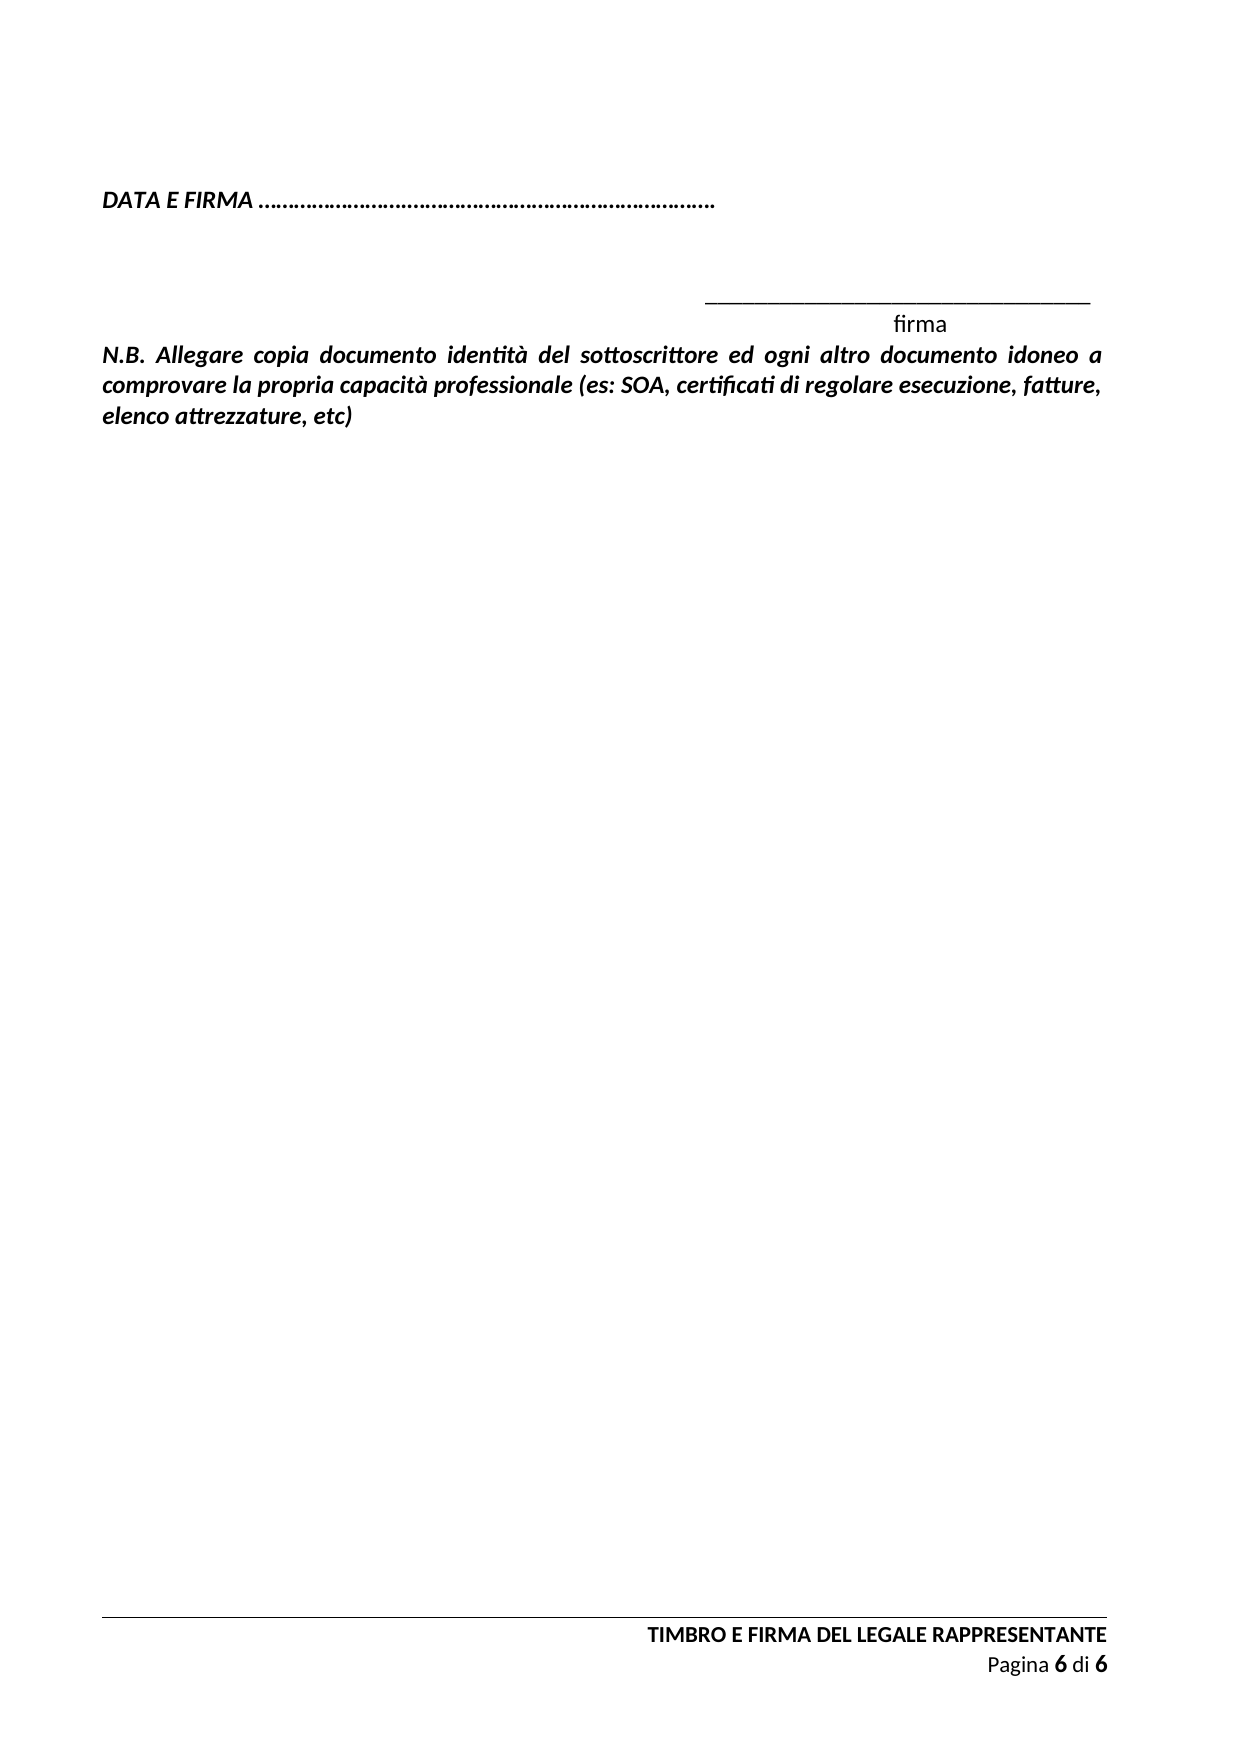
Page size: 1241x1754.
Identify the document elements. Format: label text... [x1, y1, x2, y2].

text firma [737, 308, 1103, 338]
text DATA E FIRMA …………………….……………………………………………. [102, 184, 1103, 215]
text N.B. Allegare copia documento identità del sottoscrittore ed ogni altro documento idoneo a comprovare la propria capacità professionale (es: SOA, certificati di regolare esecuzione, fatture, elenco attrezzature, etc) [102, 339, 1103, 430]
text _______________________________ [693, 277, 1103, 307]
